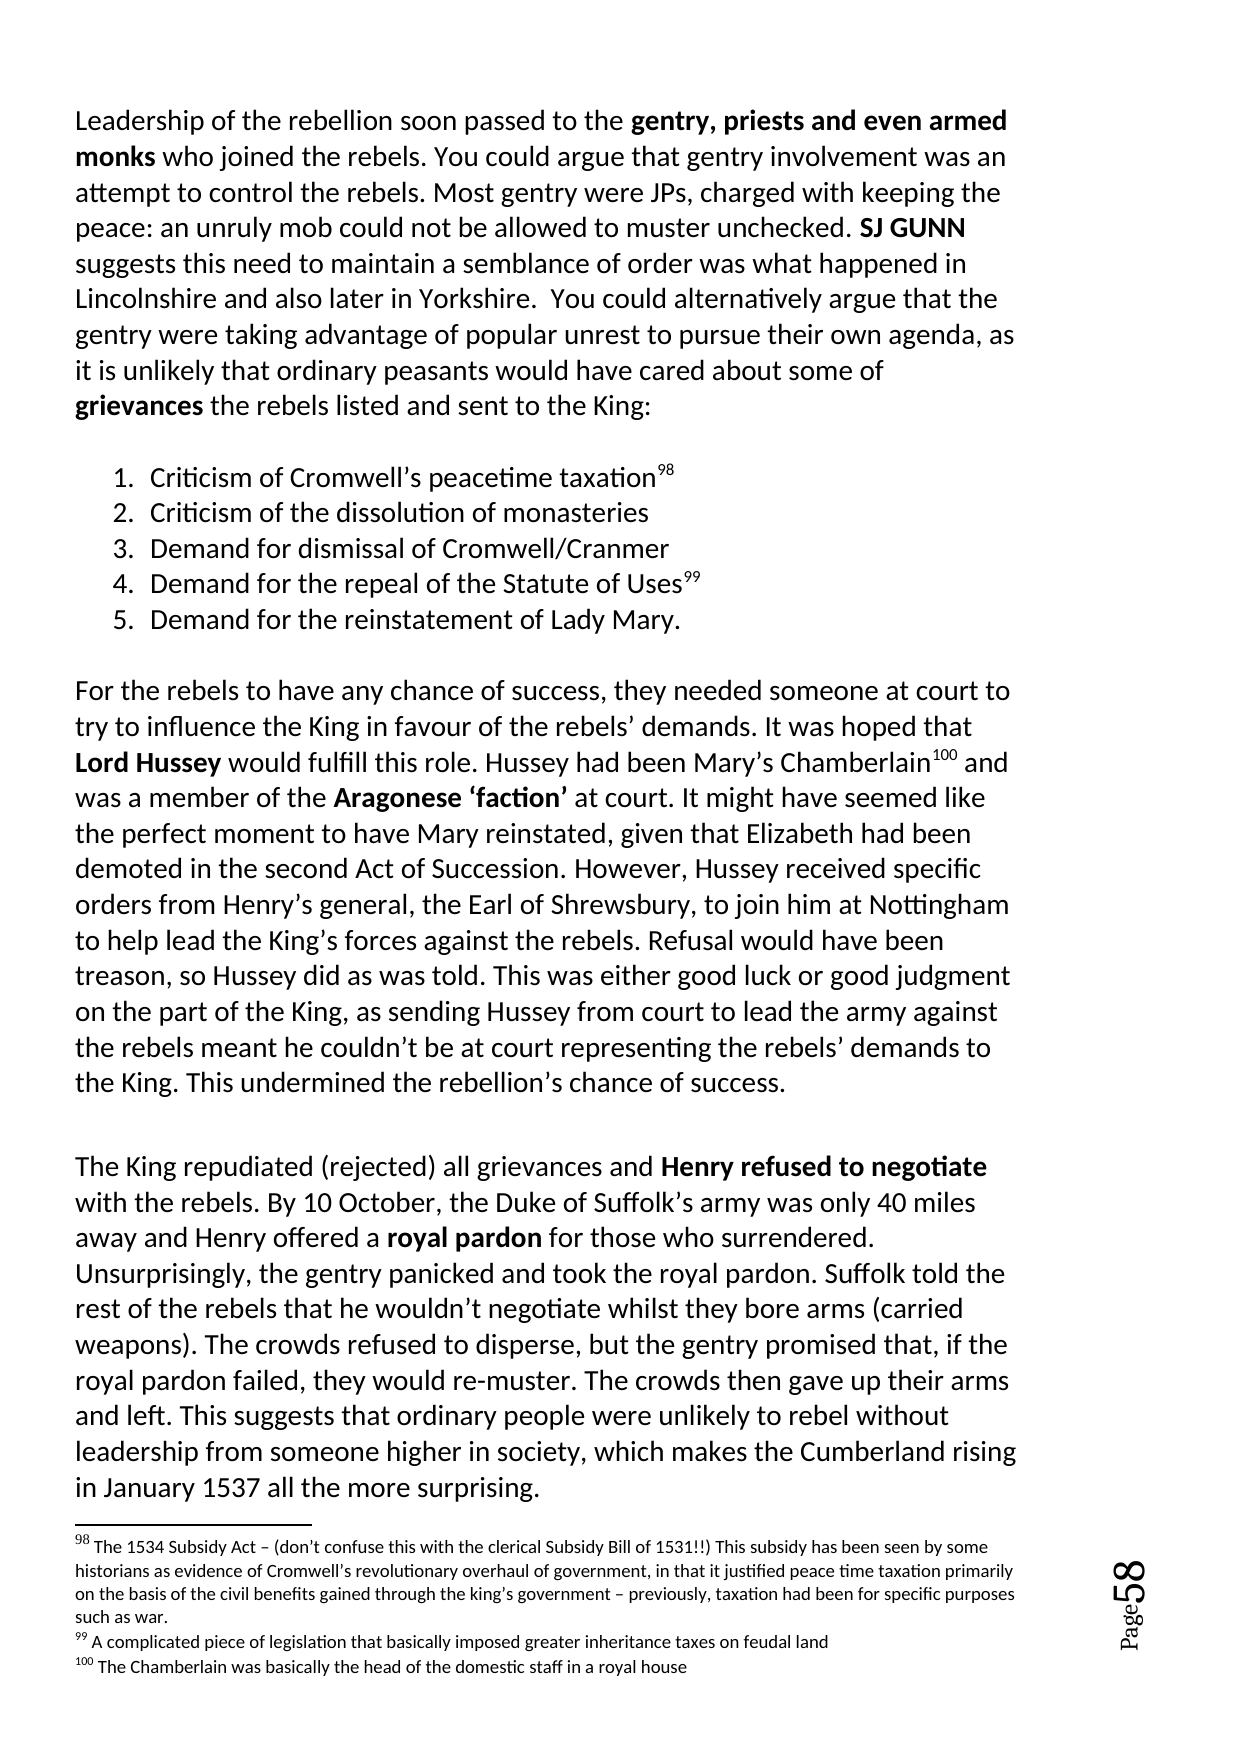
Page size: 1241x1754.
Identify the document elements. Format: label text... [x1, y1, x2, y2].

list Demand for dismissal of Cromwell/Cranmer [112, 530, 1019, 566]
list Demand for the repeal of the Statute of Uses [112, 566, 1019, 601]
text For the rebels to have any chance of success, they needed someone at court to try to influence the King in favour of the rebels’ demands. It was hoped that Lord Hussey would fulfill this role. Hussey had been Mary’s Chamberlain and was a member of the Aragonese ‘faction’ at court. It might have seemed like the perfect moment to have Mary reinstated, given that Elizabeth had been demoted in the second Act of Succession. However, Hussey received specific orders from Henry’s general, the Earl of Shrewsbury, to join him at Nottingham to help lead the King’s forces against the rebels. Refusal would have been treason, so Hussey did as was told. This was either good luck or good judgment on the part of the King, as sending Hussey from court to lead the army against the rebels meant he couldn’t be at court representing the rebels’ demands to the King. This undermined the rebellion’s chance of success. [75, 672, 1019, 1100]
text The King repudiated (rejected) all grievances and Henry refused to negotiate with the rebels. By 10 October, the Duke of Suffolk’s army was only 40 miles away and Henry offered a royal pardon for those who surrendered. Unsurprisingly, the gentry panicked and took the royal pardon. Suffolk told the rest of the rebels that he wouldn’t negotiate whilst they bore arms (carried weapons). The crowds refused to disperse, but the gentry promised that, if the royal pardon failed, they would re-muster. The crowds then gave up their arms and left. This suggests that ordinary people were unlikely to rebel without leadership from someone higher in society, which makes the Cumberland rising in January 1537 all the more surprising. [75, 1148, 1019, 1504]
list Demand for the reinstatement of Lady Mary. [112, 601, 1019, 637]
text Leadership of the rebellion soon passed to the gentry, priests and even armed monks who joined the rebels. You could argue that gentry involvement was an attempt to control the rebels. Most gentry were JPs, charged with keeping the peace: an unruly mob could not be allowed to muster unchecked. SJ GUNN suggests this need to maintain a semblance of order was what happened in Lincolnshire and also later in Yorkshire. You could alternatively argue that the gentry were taking advantage of popular unrest to pursue their own agenda, as it is unlikely that ordinary peasants would have cared about some of grievances the rebels listed and sent to the King: [75, 102, 1019, 423]
list Criticism of Cromwell’s peacetime taxation [112, 459, 1019, 494]
list Criticism of the dissolution of monasteries [112, 494, 1019, 530]
